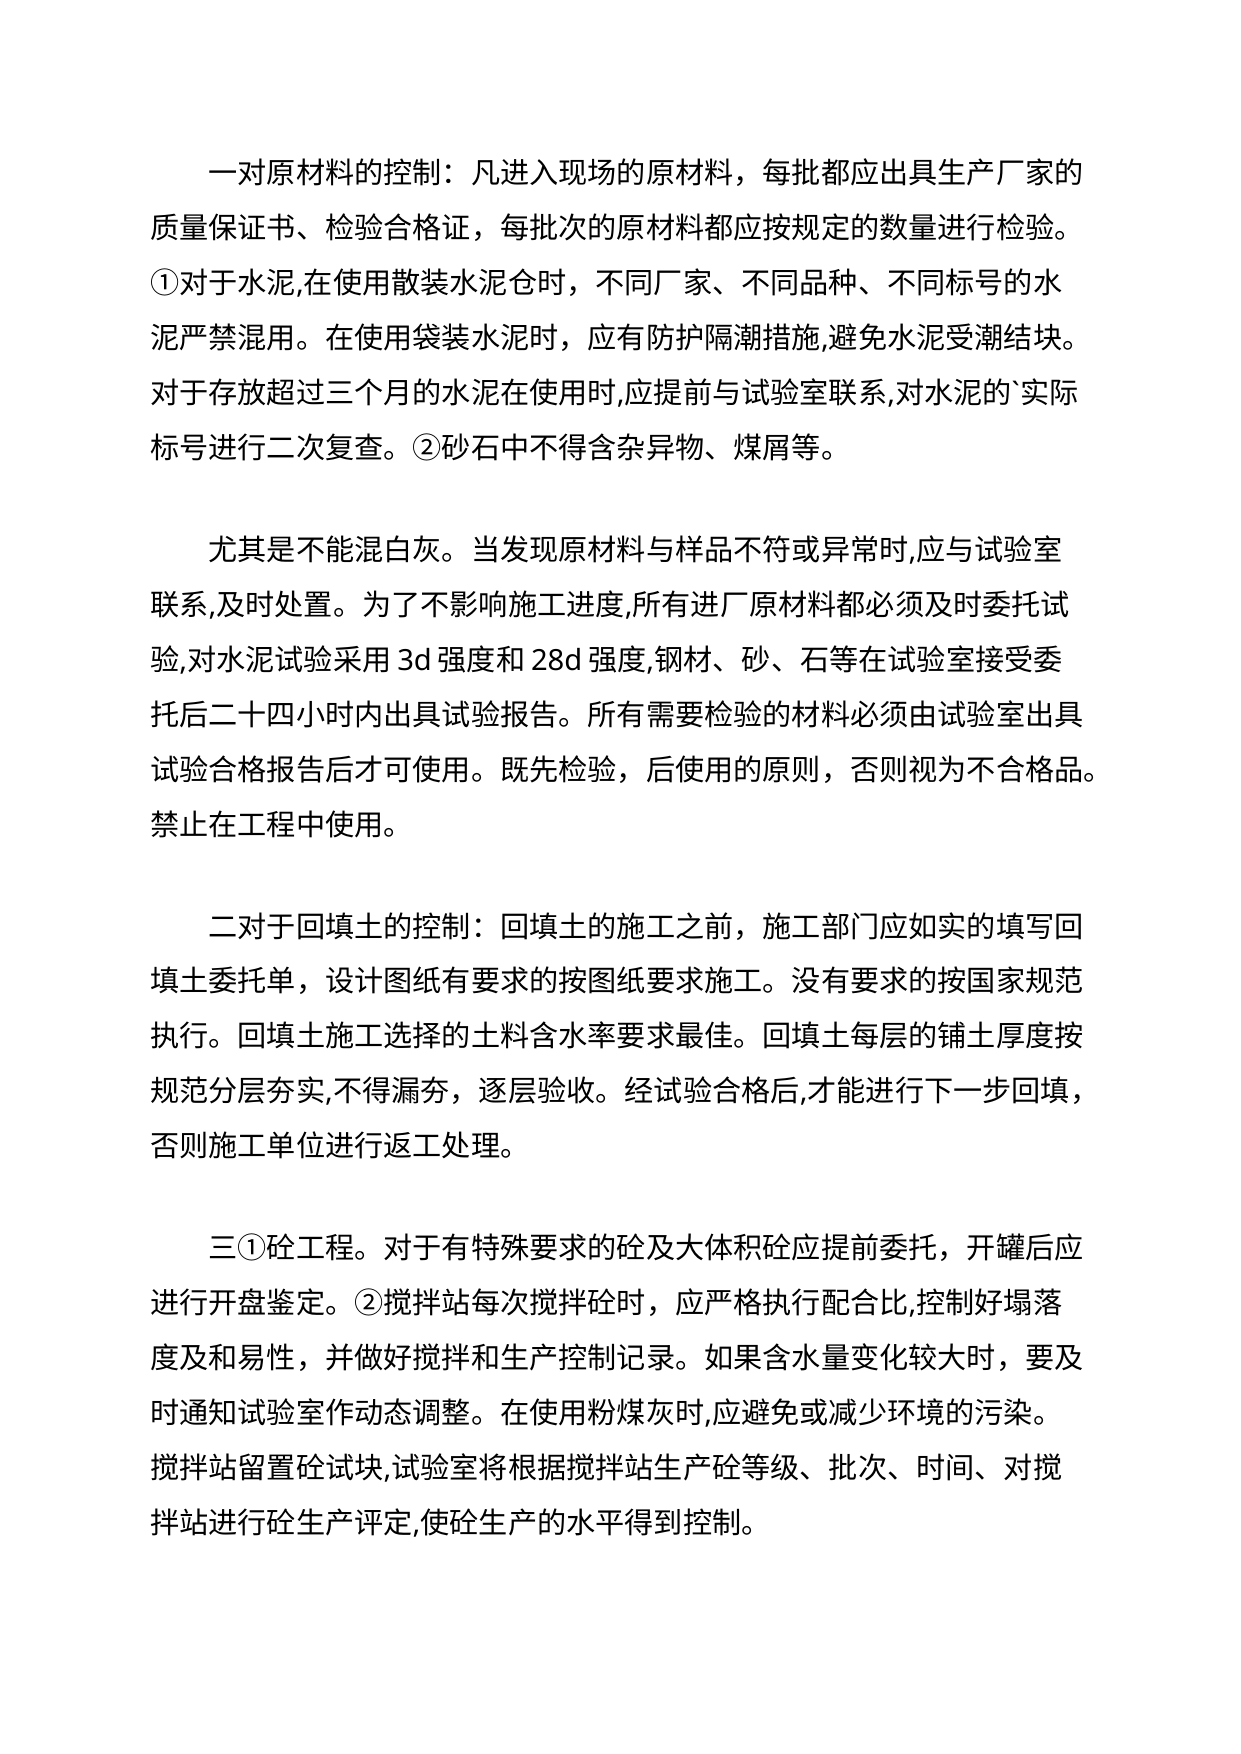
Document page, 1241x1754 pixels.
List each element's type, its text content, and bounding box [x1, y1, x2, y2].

text 三①砼工程。对于有特殊要求的砼及大体积砼应提前委托，开罐后应进行开盘鉴定。②搅拌站每次搅拌砼时，应严格执行配合比,控制好塌落度及和易性，并做好搅拌和生产控制记录。如果含水量变化较大时，要及时通知试验室作动态调整。在使用粉煤灰时,应避免或减少环境的污染。搅拌站留置砼试块,试验室将根据搅拌站生产砼等级、批次、时间、对搅拌站进行砼生产评定,使砼生产的水平得到控制。 [150, 1224, 1090, 1542]
text 尤其是不能混白灰。当发现原材料与样品不符或异常时,应与试验室联系,及时处置。为了不影响施工进度,所有进厂原材料都必须及时委托试验,对水泥试验采用3d强度和28d强度,钢材、砂、石等在试验室接受委托后二十四小时内出具试验报告。所有需要检验的材料必须由试验室出具试验合格报告后才可使用。既先检验，后使用的原则，否则视为不合格品。禁止在工程中使用。 [150, 527, 1090, 844]
text 二对于回填土的控制：回填土的施工之前，施工部门应如实的填写回填土委托单，设计图纸有要求的按图纸要求施工。没有要求的按国家规范执行。回填土施工选择的土料含水率要求最佳。回填土每层的铺土厚度按规范分层夯实,不得漏夯，逐层验收。经试验合格后,才能进行下一步回填，否则施工单位进行返工处理。 [150, 903, 1090, 1165]
text 一对原材料的控制：凡进入现场的原材料，每批都应出具生产厂家的质量保证书、检验合格证，每批次的原材料都应按规定的数量进行检验。①对于水泥,在使用散装水泥仓时，不同厂家、不同品种、不同标号的水泥严禁混用。在使用袋装水泥时，应有防护隔潮措施,避免水泥受潮结块。对于存放超过三个月的水泥在使用时,应提前与试验室联系,对水泥的`实际标号进行二次复查。②砂石中不得含杂异物、煤屑等。 [150, 150, 1090, 467]
